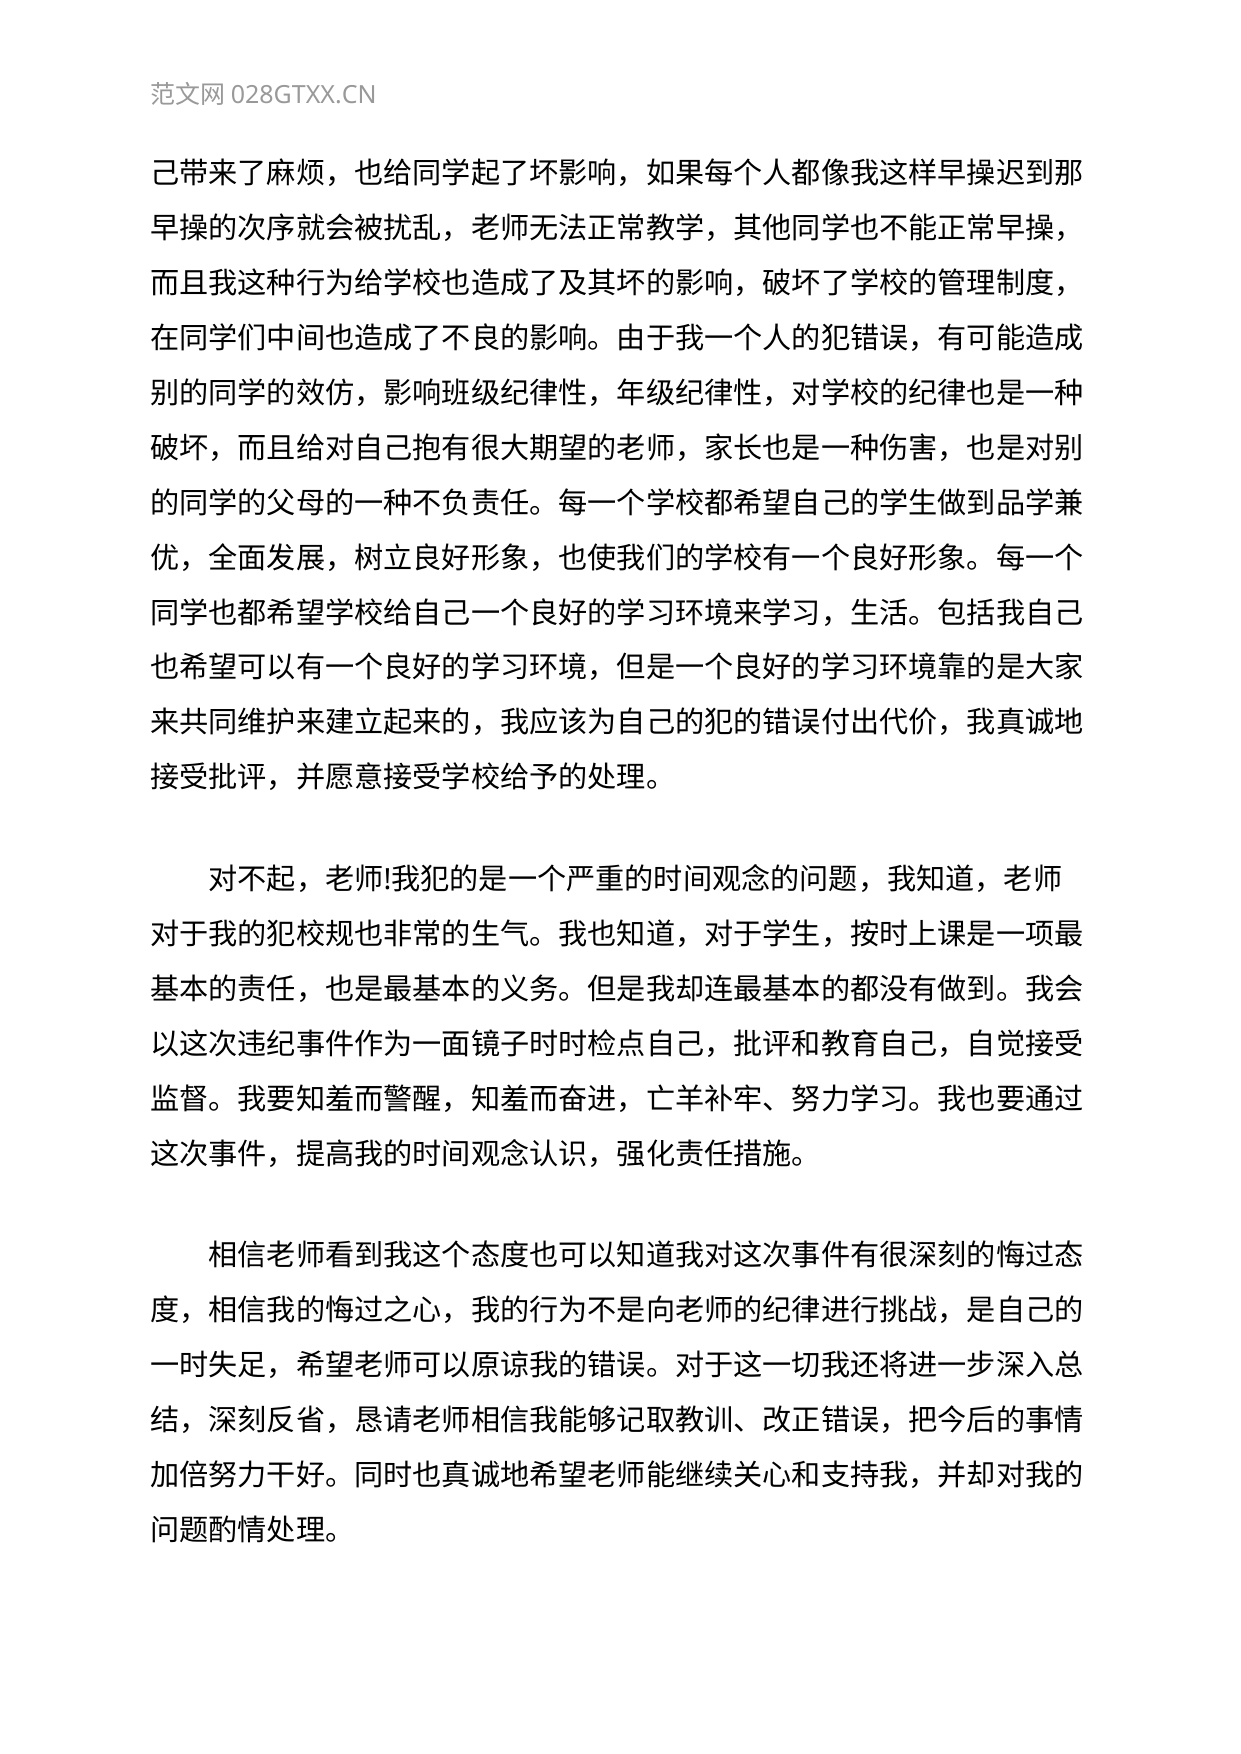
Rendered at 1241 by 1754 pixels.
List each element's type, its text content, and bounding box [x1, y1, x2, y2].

text 相信老师看到我这个态度也可以知道我对这次事件有很深刻的悔过态度，相信我的悔过之心，我的行为不是向老师的纪律进行挑战，是自己的一时失足，希望老师可以原谅我的错误。对于这一切我还将进一步深入总结，深刻反省，恳请老师相信我能够记取教训、改正错误，把今后的事情加倍努力干好。同时也真诚地希望老师能继续关心和支持我，并却对我的问题酌情处理。 [150, 1232, 1090, 1549]
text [150, 150, 1090, 796]
text 对不起，老师!我犯的是一个严重的时间观念的问题，我知道，老师对于我的犯校规也非常的生气。我也知道，对于学生，按时上课是一项最基本的责任，也是最基本的义务。但是我却连最基本的都没有做到。我会以这次违纪事件作为一面镜子时时检点自己，批评和教育自己，自觉接受监督。我要知羞而警醒，知羞而奋进，亡羊补牢、努力学习。我也要通过这次事件，提高我的时间观念认识，强化责任措施。 [150, 856, 1090, 1172]
